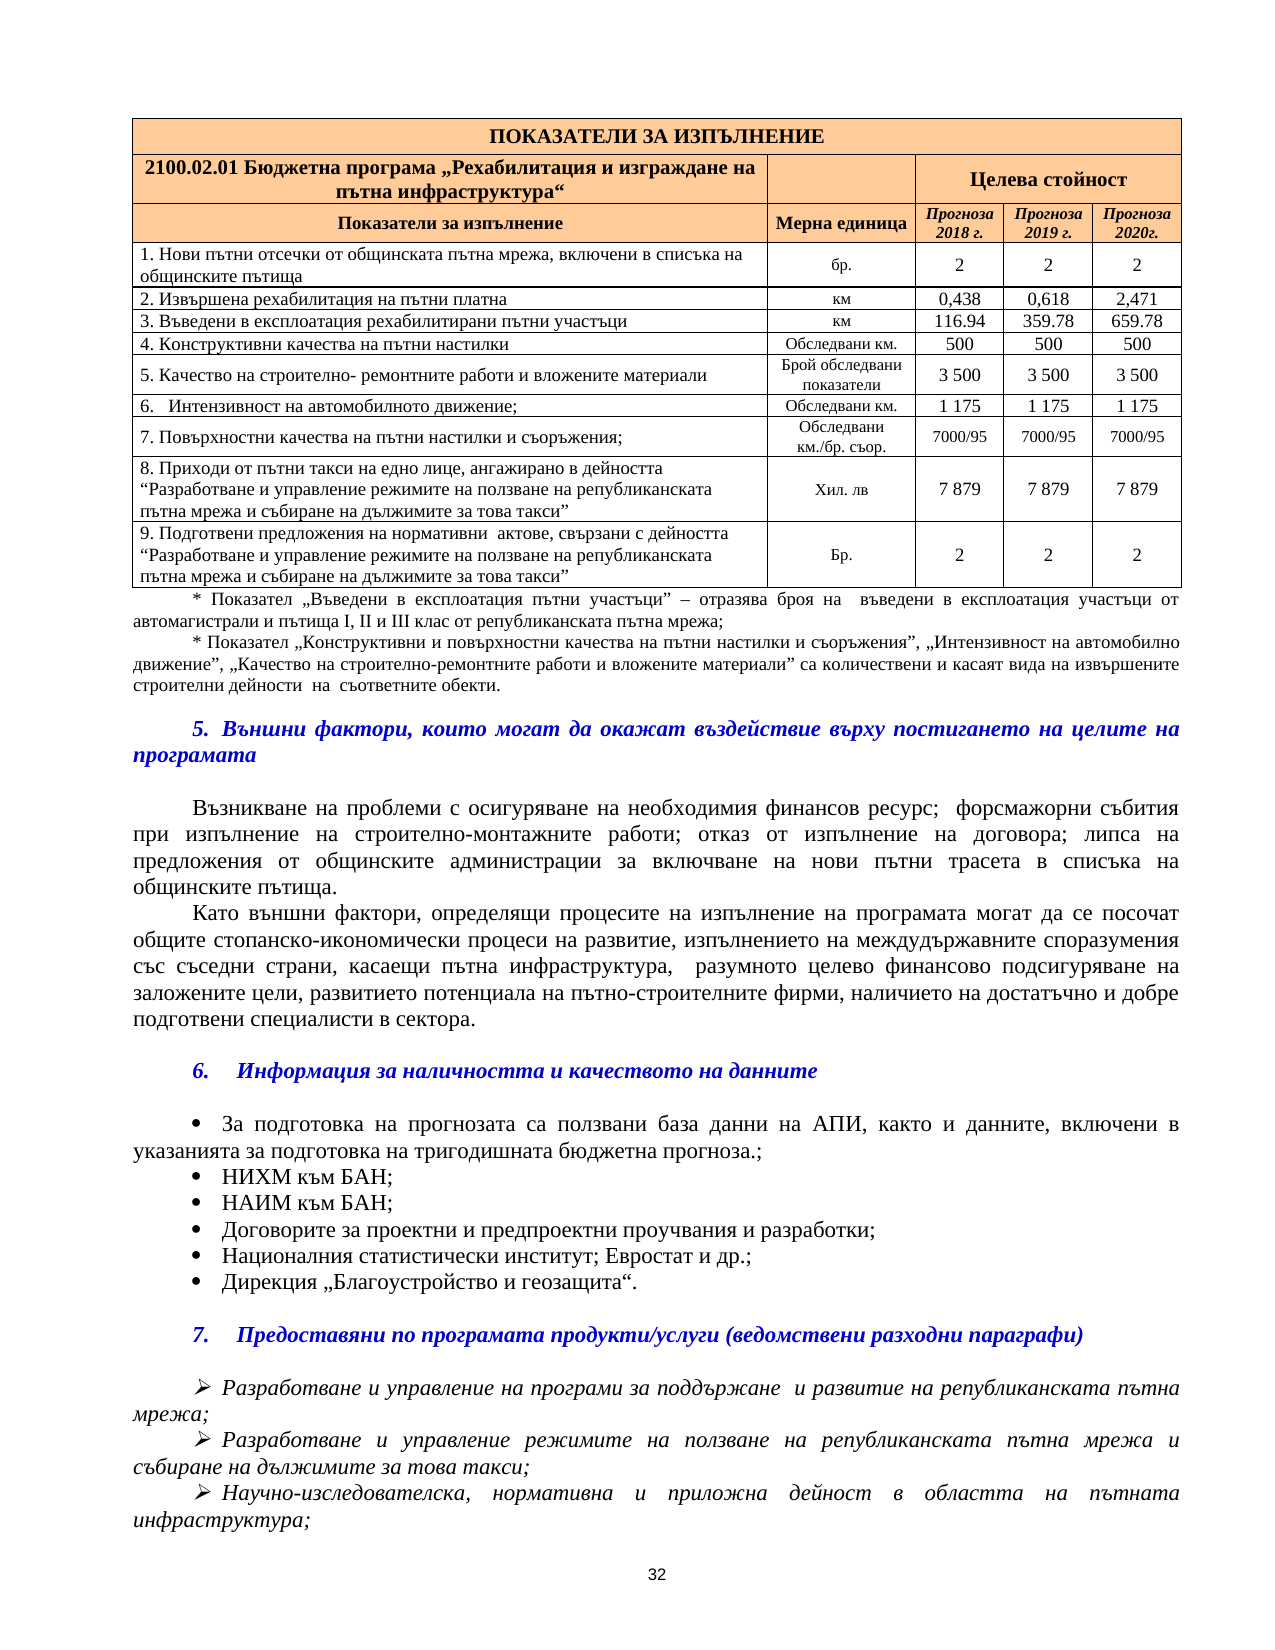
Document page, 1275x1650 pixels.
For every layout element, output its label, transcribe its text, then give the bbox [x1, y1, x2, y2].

list Дирекция „Благоустройство и геозащита“. [133, 1268, 1181, 1295]
list * Показател „Въведени в експлоатация пътни участъци” – отразява броя на въведени в експлоатация участъци от автомагистрали и пътища I, II и III клас от републиканската пътна мрежа; [133, 588, 1181, 631]
table_cell 7000/95 [1004, 417, 1092, 456]
table_cell 9. Подготвени предложения на нормативни актове, свързани с дейността “Разработване и управление режимите на ползване на републиканската пътна мрежа и събиране на дължимите за това такси” [133, 522, 767, 587]
table_cell [768, 155, 915, 203]
table_cell Обследвани км. [768, 333, 915, 354]
table_cell Хил. лв [768, 457, 915, 521]
table_cell 7000/95 [1093, 417, 1181, 456]
table_cell Мерна единица [768, 204, 915, 242]
list За подготовка на прогнозата са ползвани база данни на АПИ, както и данните, включени в указанията за подготовка на тригодишната бюджетна прогноза.; [133, 1110, 1181, 1163]
table_cell км [768, 310, 915, 332]
list Националния статистически институт; Евростат и др.; [133, 1242, 1181, 1268]
table_cell 1. Нови пътни отсечки от общинската пътна мрежа, включени в списъка на общинските пътища [133, 243, 767, 286]
table_cell 1 175 [916, 395, 1003, 416]
list НИХМ към БАН; [133, 1163, 1181, 1189]
table_cell 2 [916, 522, 1003, 587]
table_cell 3 500 [1004, 355, 1092, 393]
table_cell Показатели за изпълнение [133, 204, 767, 242]
table_cell Обследвани км. [768, 395, 915, 416]
table_cell 500 [1093, 333, 1181, 354]
table_cell 2 [1004, 243, 1092, 286]
table_cell 2 [1093, 243, 1181, 286]
table_cell 7 879 [916, 457, 1003, 521]
list Разработване и управление режимите на ползване на републиканската пътна мрежа и събиране на дължимите за това такси; [133, 1427, 1181, 1479]
text Възникване на проблеми с осигуряване на необходимия финансов ресурс; форсмажорни събития при изпълнение на строително-монтажните работи; отказ от изпълнение на договора; липса на предложения от общинските администрации за включване на нови пътни трасета в списъка на общинските пътища. [133, 794, 1181, 899]
text Като външни фактори, определящи процесите на изпълнение на програмата могат да се посочат общите стопанско-икономически процеси на развитие, изпълнението на междудържавните споразумения със съседни страни, касаещи пътна инфраструктура, разумното целево финансово подсигуряване на заложените цели, развитието потенциала на пътно-строителните фирми, наличието на достатъчно и добре подготвени специалисти в сектора. [133, 899, 1181, 1031]
table_cell 8. Приходи от пътни такси на едно лице, ангажирано в дейността “Разработване и управление режимите на ползване на републиканската пътна мрежа и събиране на дължимите за това такси” [133, 457, 767, 521]
list * Показател „Конструктивни и повърхностни качества на пътни настилки и съоръжения”, „Интензивност на автомобилно движение”, „Качество на строително-ремонтните работи и вложените материали” са количествени и касаят вида на извършените строителни дейности на съответните обекти. [133, 631, 1181, 696]
table_cell Прогноза 2020г. [1093, 204, 1181, 242]
table_cell 2. Извършена рехабилитация на пътни платна [133, 288, 767, 309]
table_cell 3 500 [1093, 355, 1181, 393]
table_cell 7 879 [1093, 457, 1181, 521]
table_cell 659.78 [1093, 310, 1181, 332]
table_cell Бр. [768, 522, 915, 587]
table_header ПОКАЗАТЕЛИ ЗА ИЗПЪЛНЕНИЕ [133, 119, 1181, 154]
list НАИМ към БАН; [133, 1189, 1181, 1216]
table_cell 2 [1004, 522, 1092, 587]
table_cell 4. Конструктивни качества на пътни настилки [133, 333, 767, 354]
table_cell Обследвани км./бр. съор. [768, 417, 915, 456]
table_cell 7. Повърхностни качества на пътни настилки и съоръжения; [133, 417, 767, 456]
table_cell 7000/95 [916, 417, 1003, 456]
list Разработване и управление на програми за поддържане и развитие на републиканската пътна мрежа; [133, 1374, 1181, 1427]
table_cell 3 500 [916, 355, 1003, 393]
list Договорите за проектни и предпроектни проучвания и разработки; [133, 1216, 1181, 1242]
table_cell 1 175 [1004, 395, 1092, 416]
list Информация за наличността и качеството на данните [192, 1058, 1181, 1084]
table_cell 2 [916, 243, 1003, 286]
list Външни фактори, които могат да окажат въздействие върху постигането на целите на програмата [133, 715, 1181, 768]
table_cell 359.78 [1004, 310, 1092, 332]
table_cell 1 175 [1093, 395, 1181, 416]
table_cell 3. Въведени в експлоатация рехабилитирани пътни участъци [133, 310, 767, 332]
table_cell Целева стойност [916, 155, 1181, 203]
table_cell 500 [916, 333, 1003, 354]
table_cell 500 [1004, 333, 1092, 354]
table_cell Прогноза 2019 г. [1004, 204, 1092, 242]
table_cell 6. Интензивност на автомобилното движение; [133, 395, 767, 416]
table_cell 2,471 [1093, 288, 1181, 309]
table_cell 7 879 [1004, 457, 1092, 521]
table_cell бр. [768, 243, 915, 286]
table_cell 116.94 [916, 310, 1003, 332]
table_cell 5. Качество на строително- ремонтните работи и вложените материали [133, 355, 767, 393]
table_cell 2 [1093, 522, 1181, 587]
list Научно-изследователска, нормативна и приложна дейност в областта на пътната инфраструктура; [133, 1479, 1181, 1532]
table_cell 2100.02.01 Бюджетна програма „Рехабилитация и изграждане на пътна инфраструктура“ [133, 155, 767, 203]
table_cell 0,618 [1004, 288, 1092, 309]
table_cell 0,438 [916, 288, 1003, 309]
table_cell Брой обследвани показатели [768, 355, 915, 393]
table_cell Прогноза 2018 г. [916, 204, 1003, 242]
list Предоставяни по програмата продукти/услуги (ведомствени разходни параграфи) [192, 1321, 1181, 1347]
table_cell км [768, 288, 915, 309]
